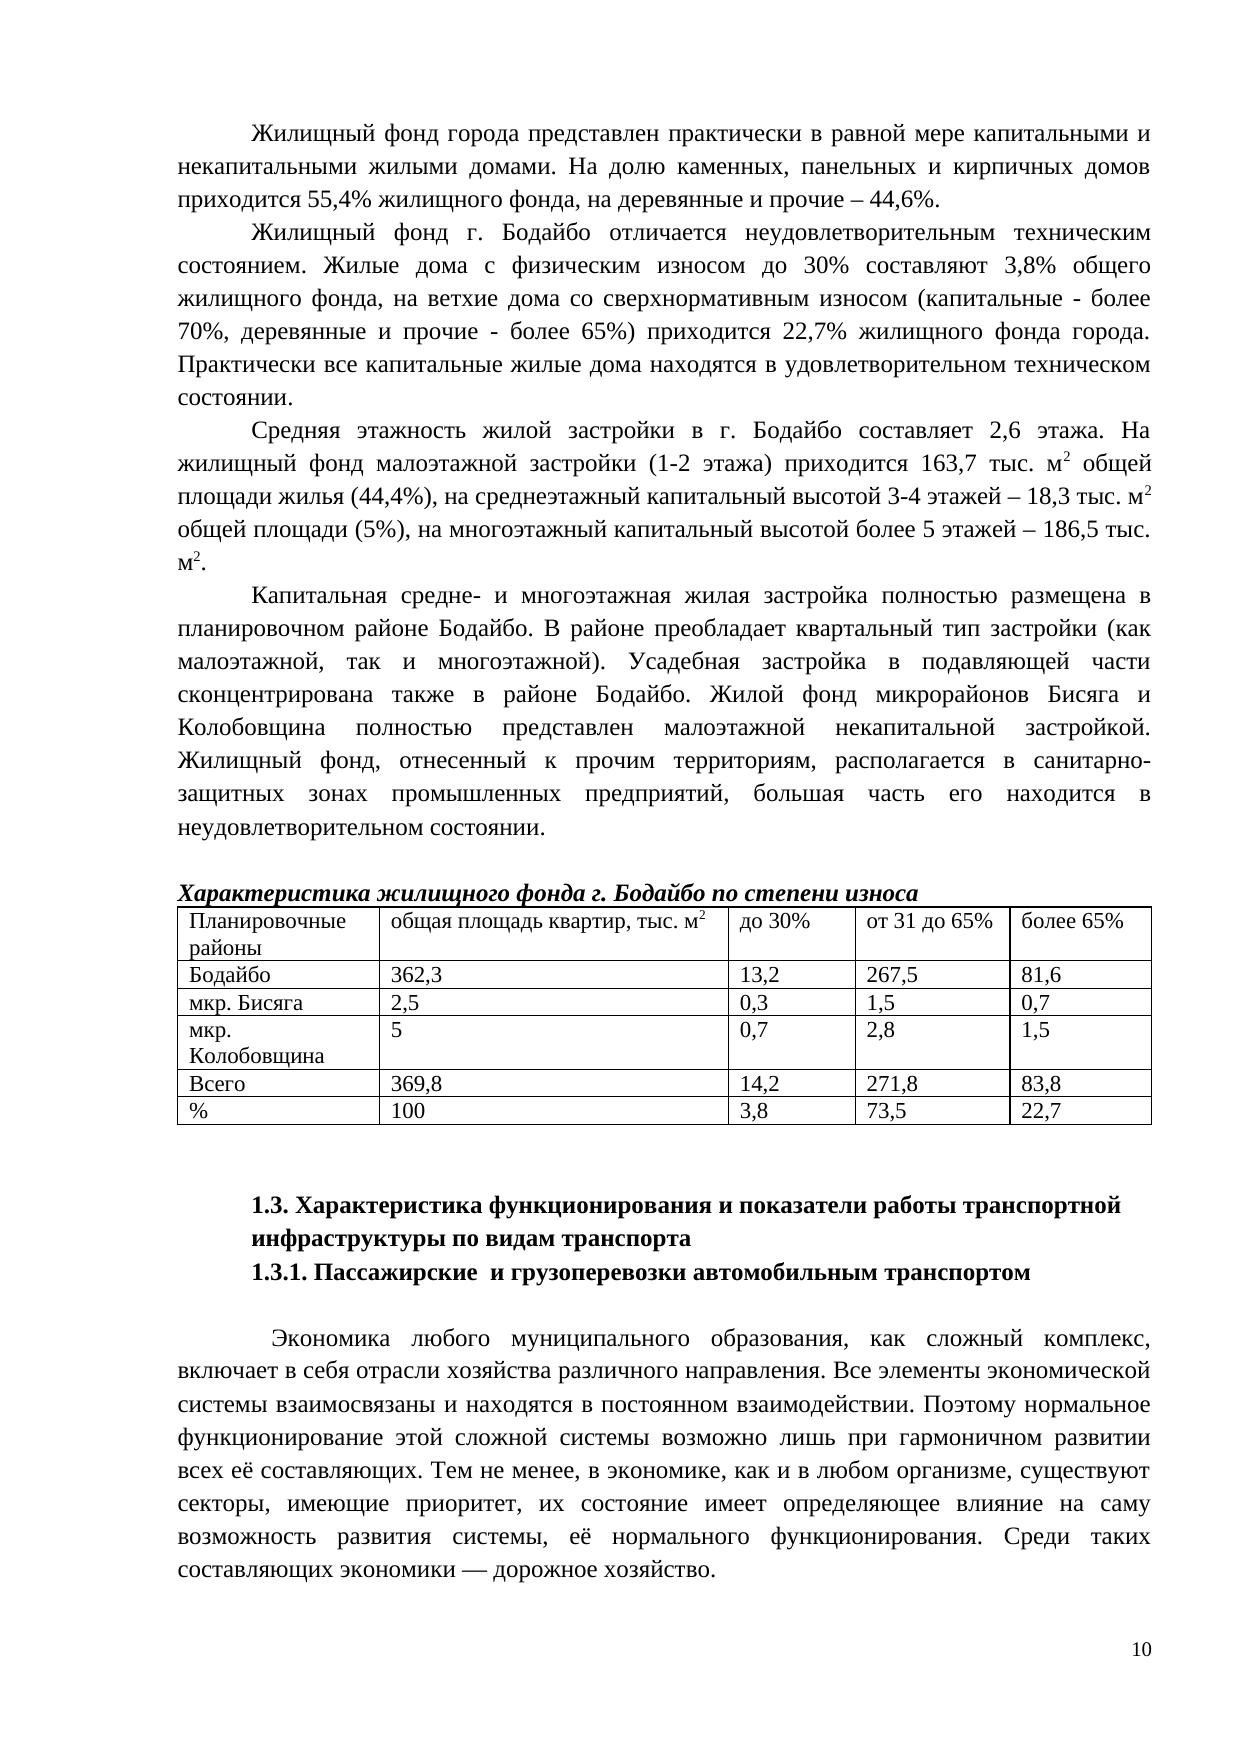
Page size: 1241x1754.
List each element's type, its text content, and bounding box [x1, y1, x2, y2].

table_cell 100 [380, 1097, 728, 1123]
table_cell 5 [380, 1016, 728, 1069]
text Характеристика жилищного фонда г. Бодайбо по степени износа [177, 878, 1152, 906]
table_header Планировочные районы [178, 908, 379, 960]
table_cell Бодайбо [178, 961, 379, 987]
table_cell 271,8 [856, 1070, 1009, 1096]
table_cell 81,6 [1011, 961, 1151, 987]
subtitle 1.3. Характеристика функционирования и показатели работы транспортной инфраструктуры по видам транспорта [177, 1191, 1152, 1252]
table_cell 362,3 [380, 961, 728, 987]
table_cell 1,5 [1011, 1016, 1151, 1069]
table_cell 0,7 [1011, 989, 1151, 1015]
table_cell 0,7 [729, 1016, 855, 1069]
text Капитальная средне- и многоэтажная жилая застройка полностью размещена в планировочном районе Бодайбо. В районе преобладает квартальный тип застройки (как малоэтажной, так и многоэтажной). Усадебная застройка в подавляющей части сконцентрирована также в районе Бодайбо. Жилой фонд микрорайонов Бисяга и Колобовщина полностью представлен малоэтажной некапитальной застройкой. Жилищный фонд, отнесенный к прочим территориям, располагается в санитарно-защитных зонах промышленных предприятий, большая часть его находится в неудовлетворительном состоянии. [177, 580, 1152, 840]
table_cell 2,5 [380, 989, 728, 1015]
text Жилищный фонд города представлен практически в равной мере капитальными и некапитальными жилыми домами. На долю каменных, панельных и кирпичных домов приходится 55,4% жилищного фонда, на деревянные и прочие – 44,6%. [177, 118, 1152, 213]
table_cell 3,8 [729, 1097, 855, 1123]
table_cell мкр. Колобовщина [178, 1016, 379, 1069]
table_cell 2,8 [856, 1016, 1009, 1069]
table_cell 22,7 [1011, 1097, 1151, 1123]
table_header более 65% [1011, 908, 1151, 960]
table_cell 13,2 [729, 961, 855, 987]
subtitle 1.3.1. Пассажирские и грузоперевозки автомобильным транспортом [177, 1257, 1152, 1285]
text Средняя этажность жилой застройки в г. Бодайбо составляет 2,6 этажа. На жилищный фонд малоэтажной застройки (1-2 этажа) приходится 163,7 тыс. м2 общей площади жилья (44,4%), на среднеэтажный капитальный высотой 3-4 этажей – 18,3 тыс. м2 общей площади (5%), на многоэтажный капитальный высотой более 5 этажей – 186,5 тыс. м2. [177, 415, 1152, 576]
table_header общая площадь квартир, тыс. м2 [380, 908, 728, 960]
table_cell 83,8 [1011, 1070, 1151, 1096]
table_cell 1,5 [856, 989, 1009, 1015]
table_cell 267,5 [856, 961, 1009, 987]
table_header до 30% [729, 908, 855, 960]
table_cell 0,3 [729, 989, 855, 1015]
table_cell мкр. Бисяга [178, 989, 379, 1015]
text Жилищный фонд г. Бодайбо отличается неудовлетворительным техническим состоянием. Жилые дома с физическим износом до 30% составляют 3,8% общего жилищного фонда, на ветхие дома со сверхнормативным износом (капитальные - более 70%, деревянные и прочие - более 65%) приходится 22,7% жилищного фонда города. Практически все капитальные жилые дома находятся в удовлетворительном техническом состоянии. [177, 217, 1152, 411]
table_cell % [178, 1097, 379, 1123]
table_cell 369,8 [380, 1070, 728, 1096]
table_cell 73,5 [856, 1097, 1009, 1123]
table_cell 14,2 [729, 1070, 855, 1096]
table_cell Всего [178, 1070, 379, 1096]
text Экономика любого муниципального образования, как сложный комплекс, включает в себя отрасли хозяйства различного направления. Все элементы экономической системы взаимосвязаны и находятся в постоянном взаимодействии. Поэтому нормальное функционирование этой сложной системы возможно лишь при гармоничном развитии всех её составляющих. Тем не менее, в экономике, как и в любом организме, существуют секторы, имеющие приоритет, их состояние имеет определяющее влияние на саму возможность развития системы, её нормального функционирования. Среди таких составляющих экономики — дорожное хозяйство. [177, 1323, 1152, 1582]
table_header от 31 до 65% [856, 908, 1009, 960]
